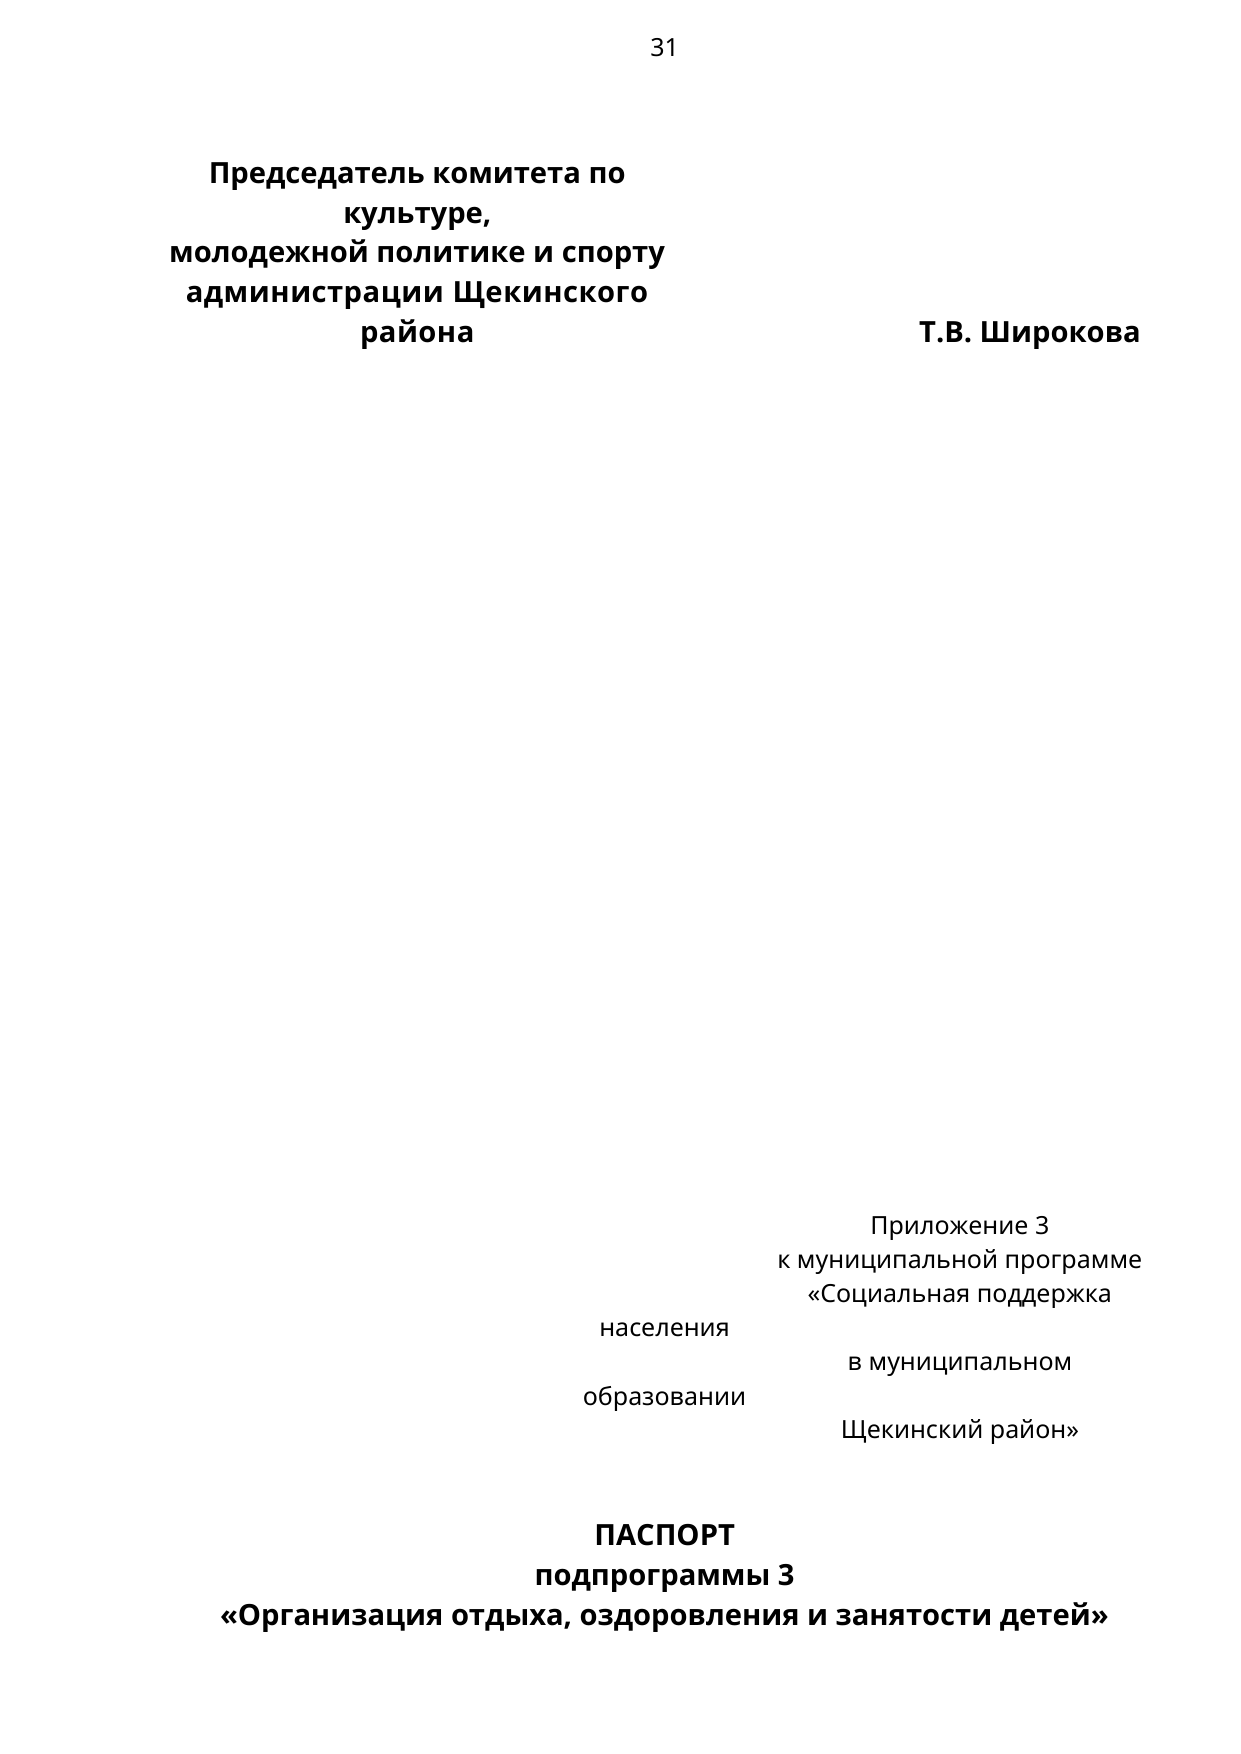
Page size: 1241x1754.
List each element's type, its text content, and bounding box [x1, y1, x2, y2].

text к муниципальной программе [177, 1242, 1152, 1276]
text ПАСПОРТ [177, 1514, 1152, 1554]
text Приложение 3 [177, 1208, 1152, 1242]
text в муниципальном образовании [177, 1344, 1152, 1412]
text «Социальная поддержка населения [177, 1276, 1152, 1344]
text Щекинский район» [177, 1412, 1152, 1446]
text «Организация отдыха, оздоровления и занятости детей» [177, 1594, 1152, 1633]
table_header Т.В. Широкова [679, 152, 1152, 351]
text подпрограммы 3 [177, 1554, 1152, 1594]
table_header Председатель комитета по культуре, молодежной политике и спорту администрации Щекинского района [155, 152, 679, 351]
